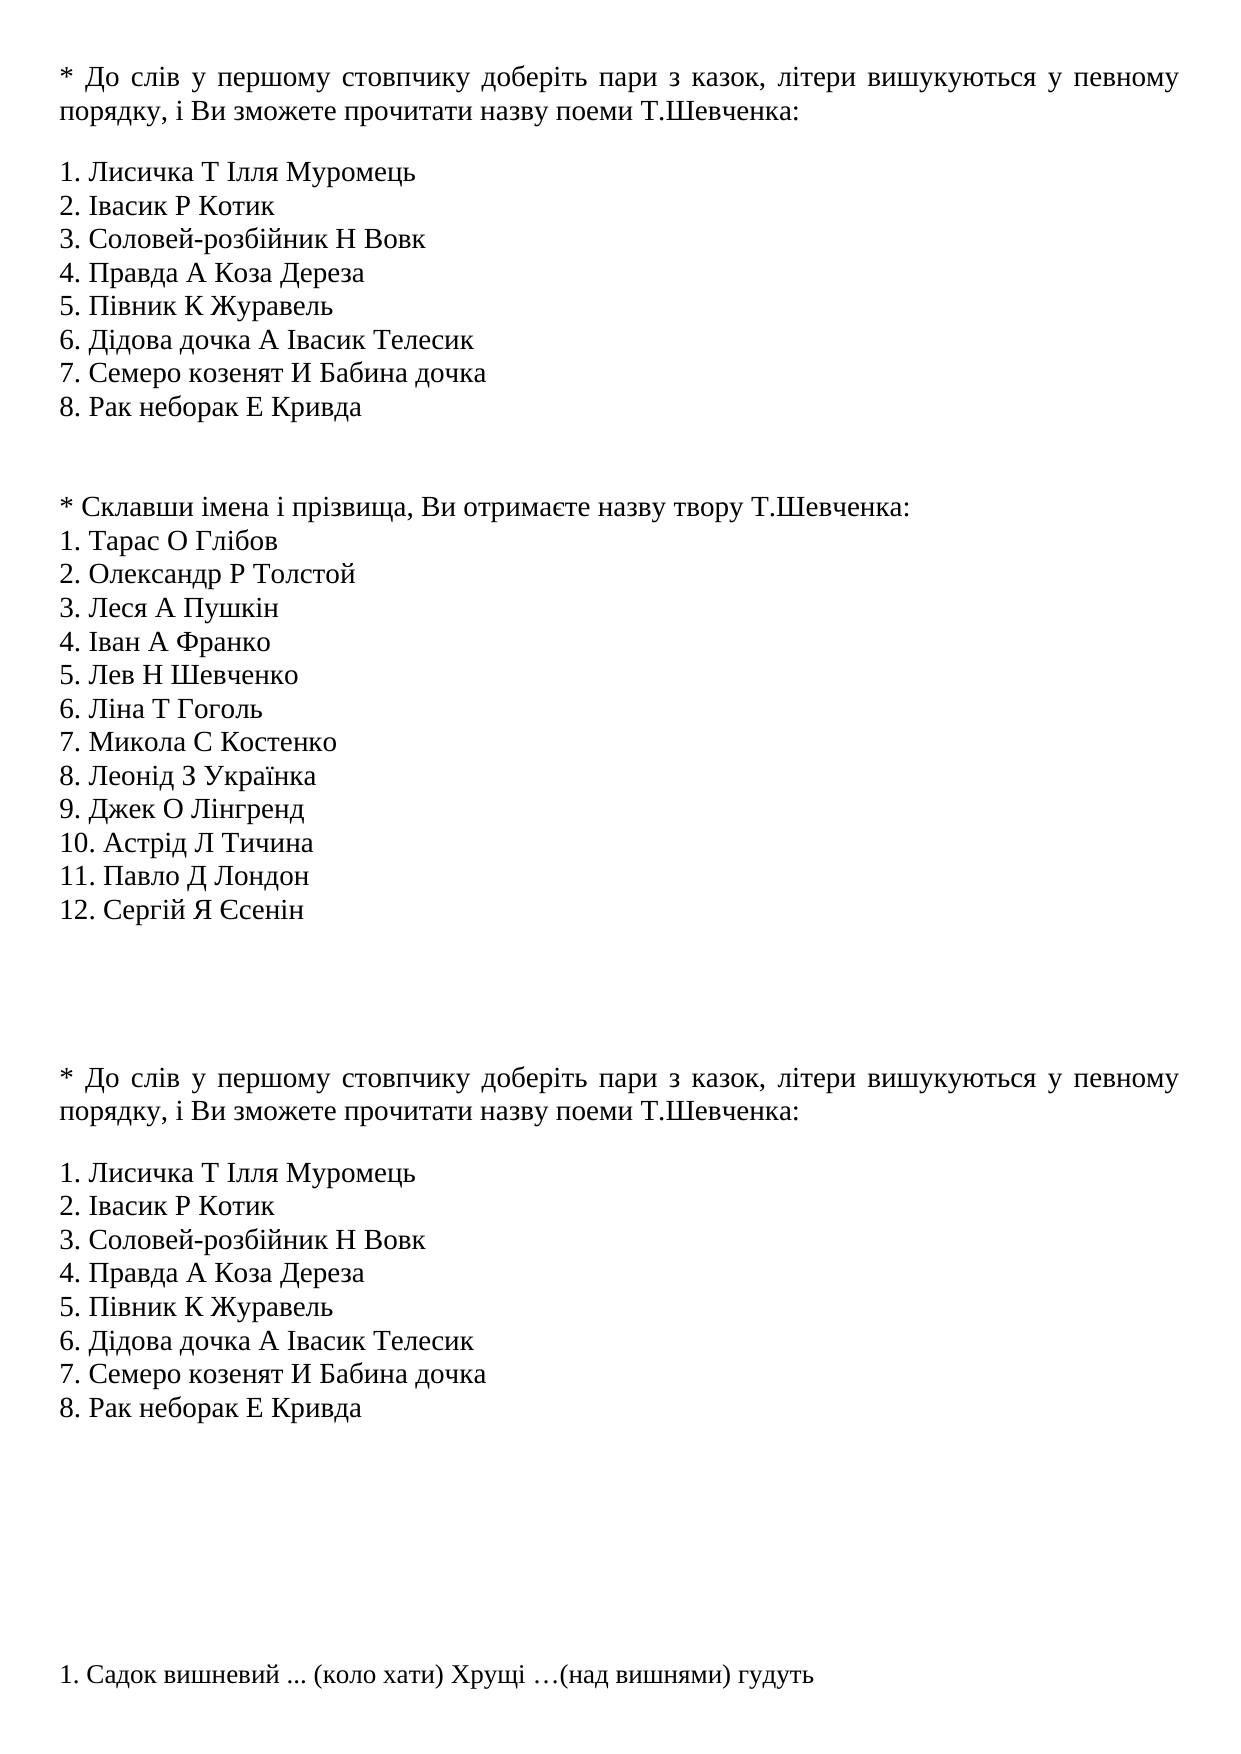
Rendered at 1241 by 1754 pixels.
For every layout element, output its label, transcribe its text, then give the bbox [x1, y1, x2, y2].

text 5. Півник К Журавель [59, 1289, 1181, 1323]
text 7. Семеро козенят И Бабина дочка [59, 1356, 1181, 1390]
text 11. Павло Д Лондон [59, 858, 1181, 892]
text 1. Садок вишневий ... (коло хати) Хрущі …(над вишнями) гудуть [59, 1658, 1181, 1689]
text 5. Півник К Журавель [59, 288, 1181, 322]
text * До слів у першому стовпчику доберіть пари з казок, літери вишукуються у певному порядку, і Ви зможете прочитати назву поеми Т.Шевченка: [59, 1060, 1181, 1127]
text * Склавши імена і прізвища, Ви отримаєте назву твору Т.Шевченка: [59, 489, 1181, 523]
text 5. Лев Н Шевченко [59, 657, 1181, 691]
text 8. Рак неборак Е Кривда [59, 389, 1181, 422]
text 2. Івасик Р Котик [59, 188, 1181, 221]
text 3. Соловей-розбійник Н Вовк [59, 1222, 1181, 1256]
text 2. Олександр Р Толстой [59, 557, 1181, 590]
text 3. Соловей-розбійник Н Вовк [59, 221, 1181, 255]
text 7. Микола С Костенко [59, 724, 1181, 758]
text 12. Сергій Я Єсенін [59, 892, 1181, 926]
text 8. Леонід З Українка [59, 758, 1181, 791]
text 6. Дідова дочка А Івасик Телесик [59, 322, 1181, 355]
text 1. Тарас О Глібов [59, 523, 1181, 557]
text 10. Астрід Л Тичина [59, 825, 1181, 858]
text 4. Правда А Коза Дереза [59, 255, 1181, 288]
text 9. Джек О Лінгренд [59, 791, 1181, 825]
text 8. Рак неборак Е Кривда [59, 1390, 1181, 1423]
text 4. Іван А Франко [59, 624, 1181, 657]
text 7. Семеро козенят И Бабина дочка [59, 355, 1181, 389]
text 6. Ліна Т Гоголь [59, 691, 1181, 724]
text 2. Івасик Р Котик [59, 1188, 1181, 1222]
text * До слів у першому стовпчику доберіть пари з казок, літери вишукуються у певному порядку, і Ви зможете прочитати назву поеми Т.Шевченка: [59, 59, 1181, 126]
text 1. Лисичка Т Ілля Муромець [59, 154, 1181, 188]
text 3. Леся А Пушкін [59, 590, 1181, 624]
text 4. Правда А Коза Дереза [59, 1256, 1181, 1289]
text 6. Дідова дочка А Івасик Телесик [59, 1323, 1181, 1356]
text 1. Лисичка Т Ілля Муромець [59, 1155, 1181, 1188]
